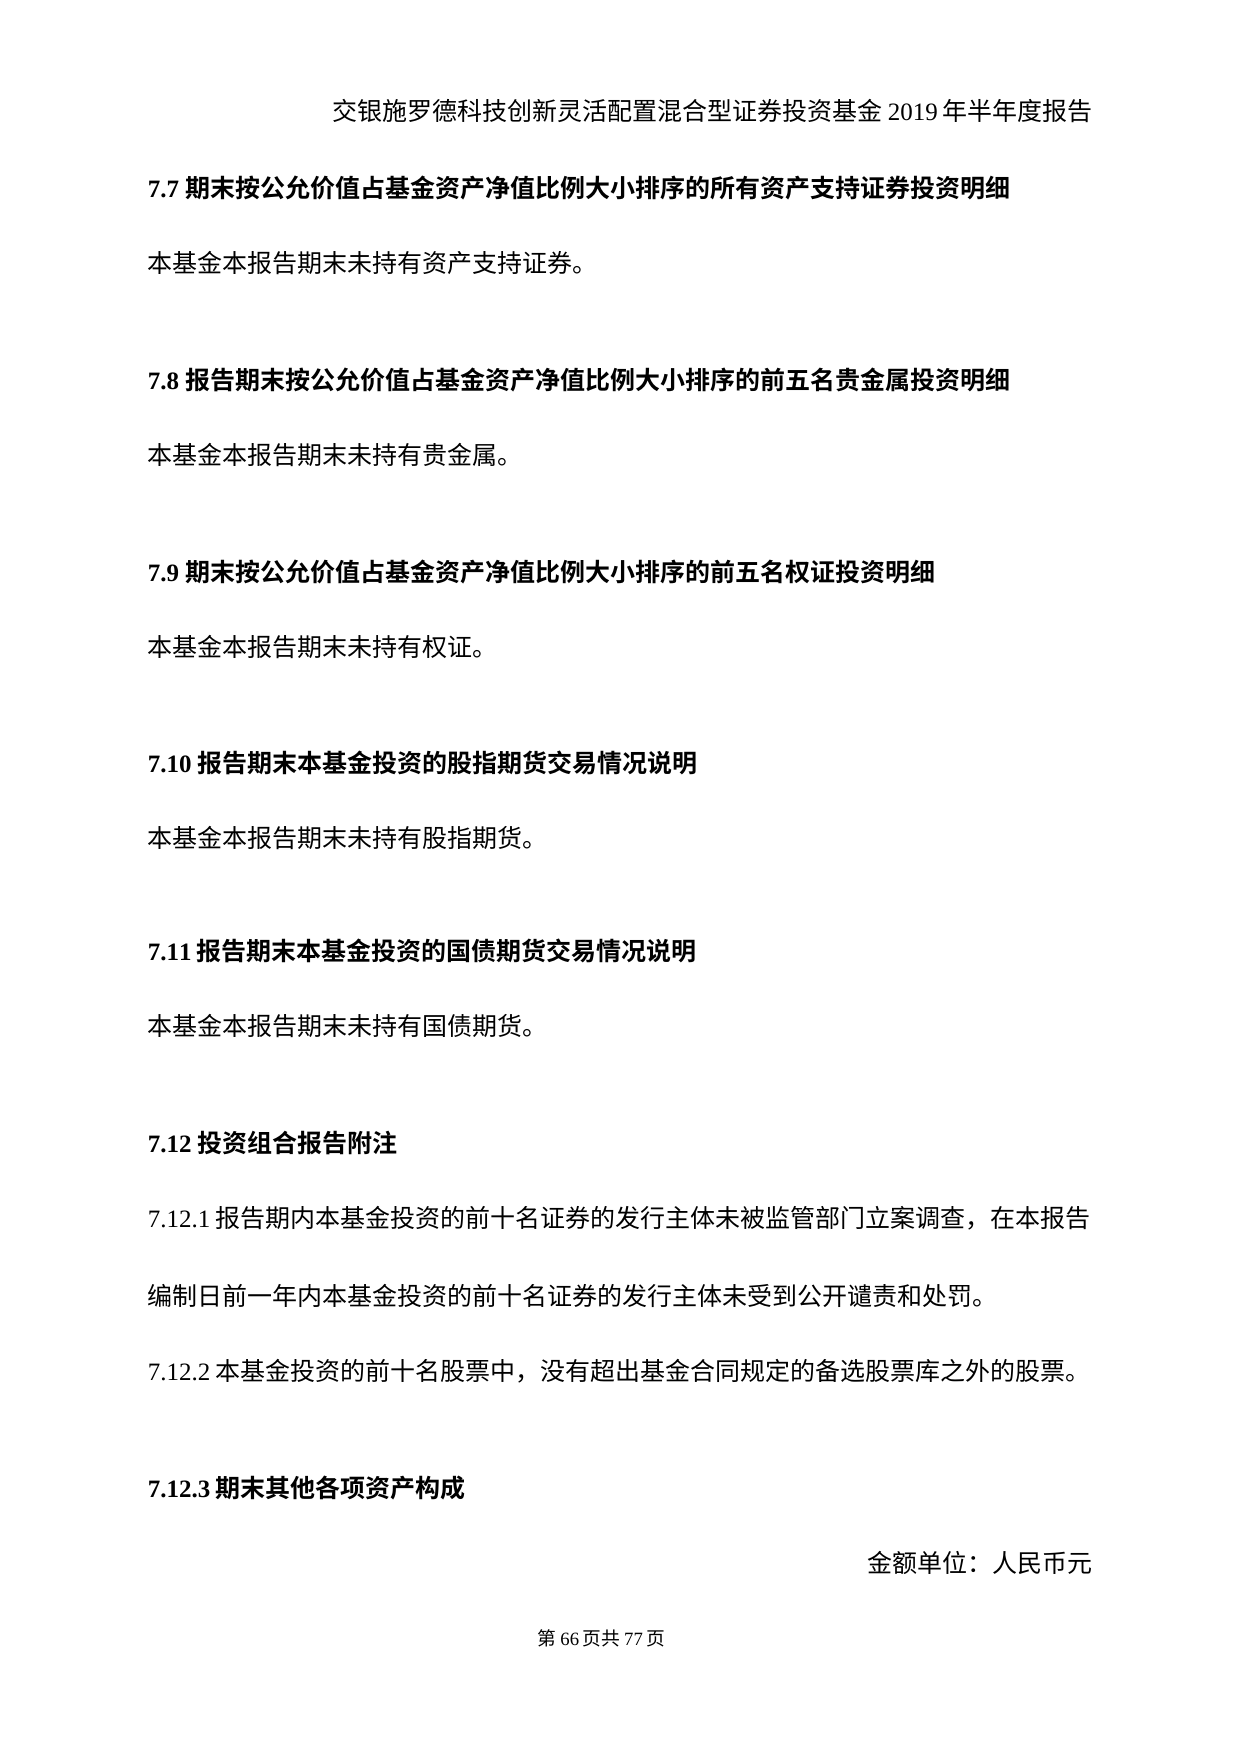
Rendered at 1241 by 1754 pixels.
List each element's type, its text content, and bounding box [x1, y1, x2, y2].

subtitle 7.9 期末按公允价值占基金资产净值比例大小排序的前五名权证投资明细 [148, 538, 1092, 603]
text 本基金本报告期末未持有国债期货。 [148, 992, 1092, 1057]
subtitle 7.11报告期末本基金投资的国债期货交易情况说明 [148, 917, 1092, 982]
text 本基金本报告期末未持有权证。 [148, 613, 1092, 678]
subtitle 7.7 期末按公允价值占基金资产净值比例大小排序的所有资产支持证券投资明细 [148, 154, 1092, 219]
text 7.12.3期末其他各项资产构成 [148, 1454, 1092, 1519]
subtitle 7.12 投资组合报告附注 [148, 1109, 1092, 1174]
subtitle 7.10 报告期末本基金投资的股指期货交易情况说明 [148, 729, 1092, 794]
text 7.12.2本基金投资的前十名股票中，没有超出基金合同规定的备选股票库之外的股票。 [148, 1337, 1092, 1402]
text 本基金本报告期末未持有股指期货。 [148, 804, 1092, 869]
text 本基金本报告期末未持有贵金属。 [148, 421, 1092, 486]
text 金额单位：人民币元 [149, 1529, 1092, 1594]
subtitle 7.8 报告期末按公允价值占基金资产净值比例大小排序的前五名贵金属投资明细 [148, 346, 1092, 411]
text 7.12.1报告期内本基金投资的前十名证券的发行主体未被监管部门立案调查，在本报告编制日前一年内本基金投资的前十名证券的发行主体未受到公开谴责和处罚。 [148, 1184, 1092, 1327]
text 本基金本报告期末未持有资产支持证券。 [148, 229, 1092, 294]
